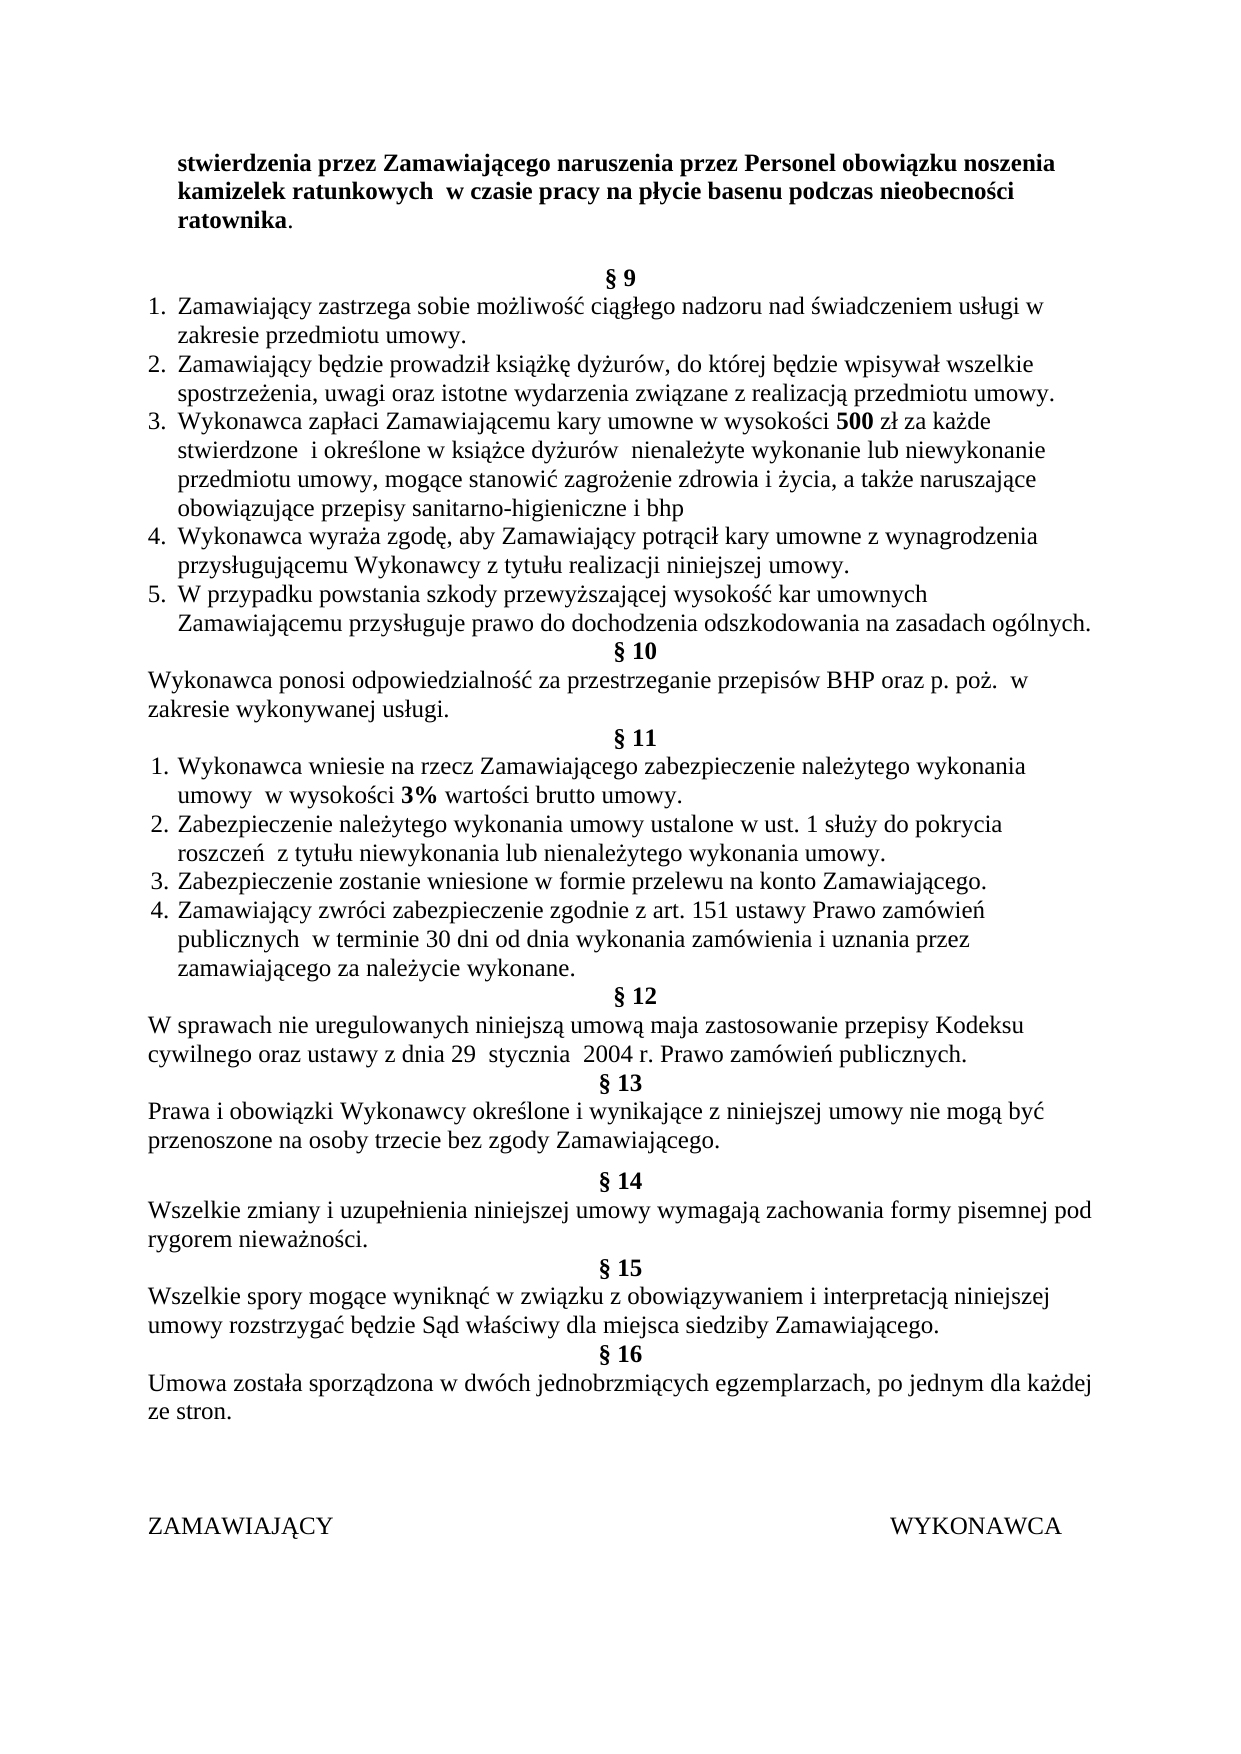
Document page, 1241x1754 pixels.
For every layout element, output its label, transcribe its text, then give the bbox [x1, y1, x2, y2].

list Zabezpieczenie zostanie wniesione w formie przelewu na konto Zamawiającego. [150, 866, 1093, 895]
text Prawa i obowiązki Wykonawcy określone i wynikające z niniejszej umowy nie mogą być przenoszone na osoby trzecie bez zgody Zamawiającego. [148, 1096, 1093, 1154]
text W sprawach nie uregulowanych niniejszą umową maja zastosowanie przepisy Kodeksu cywilnego oraz ustawy z dnia 29 stycznia 2004 r. Prawo zamówień publicznych. [148, 1010, 1093, 1068]
text § 11 [177, 723, 1093, 751]
list Zamawiający będzie prowadził książkę dyżurów, do której będzie wpisywał wszelkie spostrzeżenia, uwagi oraz istotne wydarzenia związane z realizacją przedmiotu umowy. [148, 349, 1093, 406]
text § 16 [148, 1339, 1093, 1368]
text § 12 [177, 981, 1093, 1010]
list Zamawiający zwróci zabezpieczenie zgodnie z art. 151 ustawy Prawo zamówień publicznych w terminie 30 dni od dnia wykonania zamówienia i uznania przez zamawiającego za należycie wykonane. [150, 895, 1093, 981]
list Zamawiający zastrzega sobie możliwość ciągłego nadzoru nad świadczeniem usługi w zakresie przedmiotu umowy. [148, 291, 1093, 349]
list Wykonawca zapłaci Zamawiającemu kary umowne w wysokości 500 zł za każde stwierdzone i określone w książce dyżurów nienależyte wykonanie lub niewykonanie przedmiotu umowy, mogące stanowić zagrożenie zdrowia i życia, a także naruszające obowiązujące przepisy sanitarno-higieniczne i bhp [148, 406, 1093, 521]
text § 13 [148, 1068, 1093, 1096]
list Wykonawca wyraża zgodę, aby Zamawiający potrącił kary umowne z wynagrodzenia przysługującemu Wykonawcy z tytułu realizacji niniejszej umowy. [148, 521, 1093, 579]
text § 14 [148, 1166, 1093, 1195]
text § 15 [148, 1253, 1093, 1281]
list W przypadku powstania szkody przewyższającej wysokość kar umownych Zamawiającemu przysługuje prawo do dochodzenia odszkodowania na zasadach ogólnych. [148, 579, 1093, 636]
list Wykonawca wniesie na rzecz Zamawiającego zabezpieczenie należytego wykonania umowy w wysokości 3% wartości brutto umowy. [150, 751, 1093, 809]
text Umowa została sporządzona w dwóch jednobrzmiących egzemplarzach, po jednym dla każdej ze stron. [148, 1368, 1093, 1425]
text Wszelkie spory mogące wyniknąć w związku z obowiązywaniem i interpretacją niniejszej umowy rozstrzygać będzie Sąd właściwy dla miejsca siedziby Zamawiającego. [148, 1281, 1093, 1339]
text § 10 [177, 636, 1093, 665]
text Wykonawca ponosi odpowiedzialność za przestrzeganie przepisów BHP oraz p. poż. w zakresie wykonywanej usługi. [148, 665, 1093, 723]
text Wszelkie zmiany i uzupełnienia niniejszej umowy wymagają zachowania formy pisemnej pod rygorem nieważności. [148, 1195, 1093, 1253]
text ZAMAWIAJĄCY WYKONAWCA [148, 1511, 1093, 1540]
text § 9 [148, 263, 1093, 291]
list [148, 148, 1093, 234]
list Zabezpieczenie należytego wykonania umowy ustalone w ust. 1 służy do pokrycia roszczeń z tytułu niewykonania lub nienależytego wykonania umowy. [150, 809, 1093, 866]
